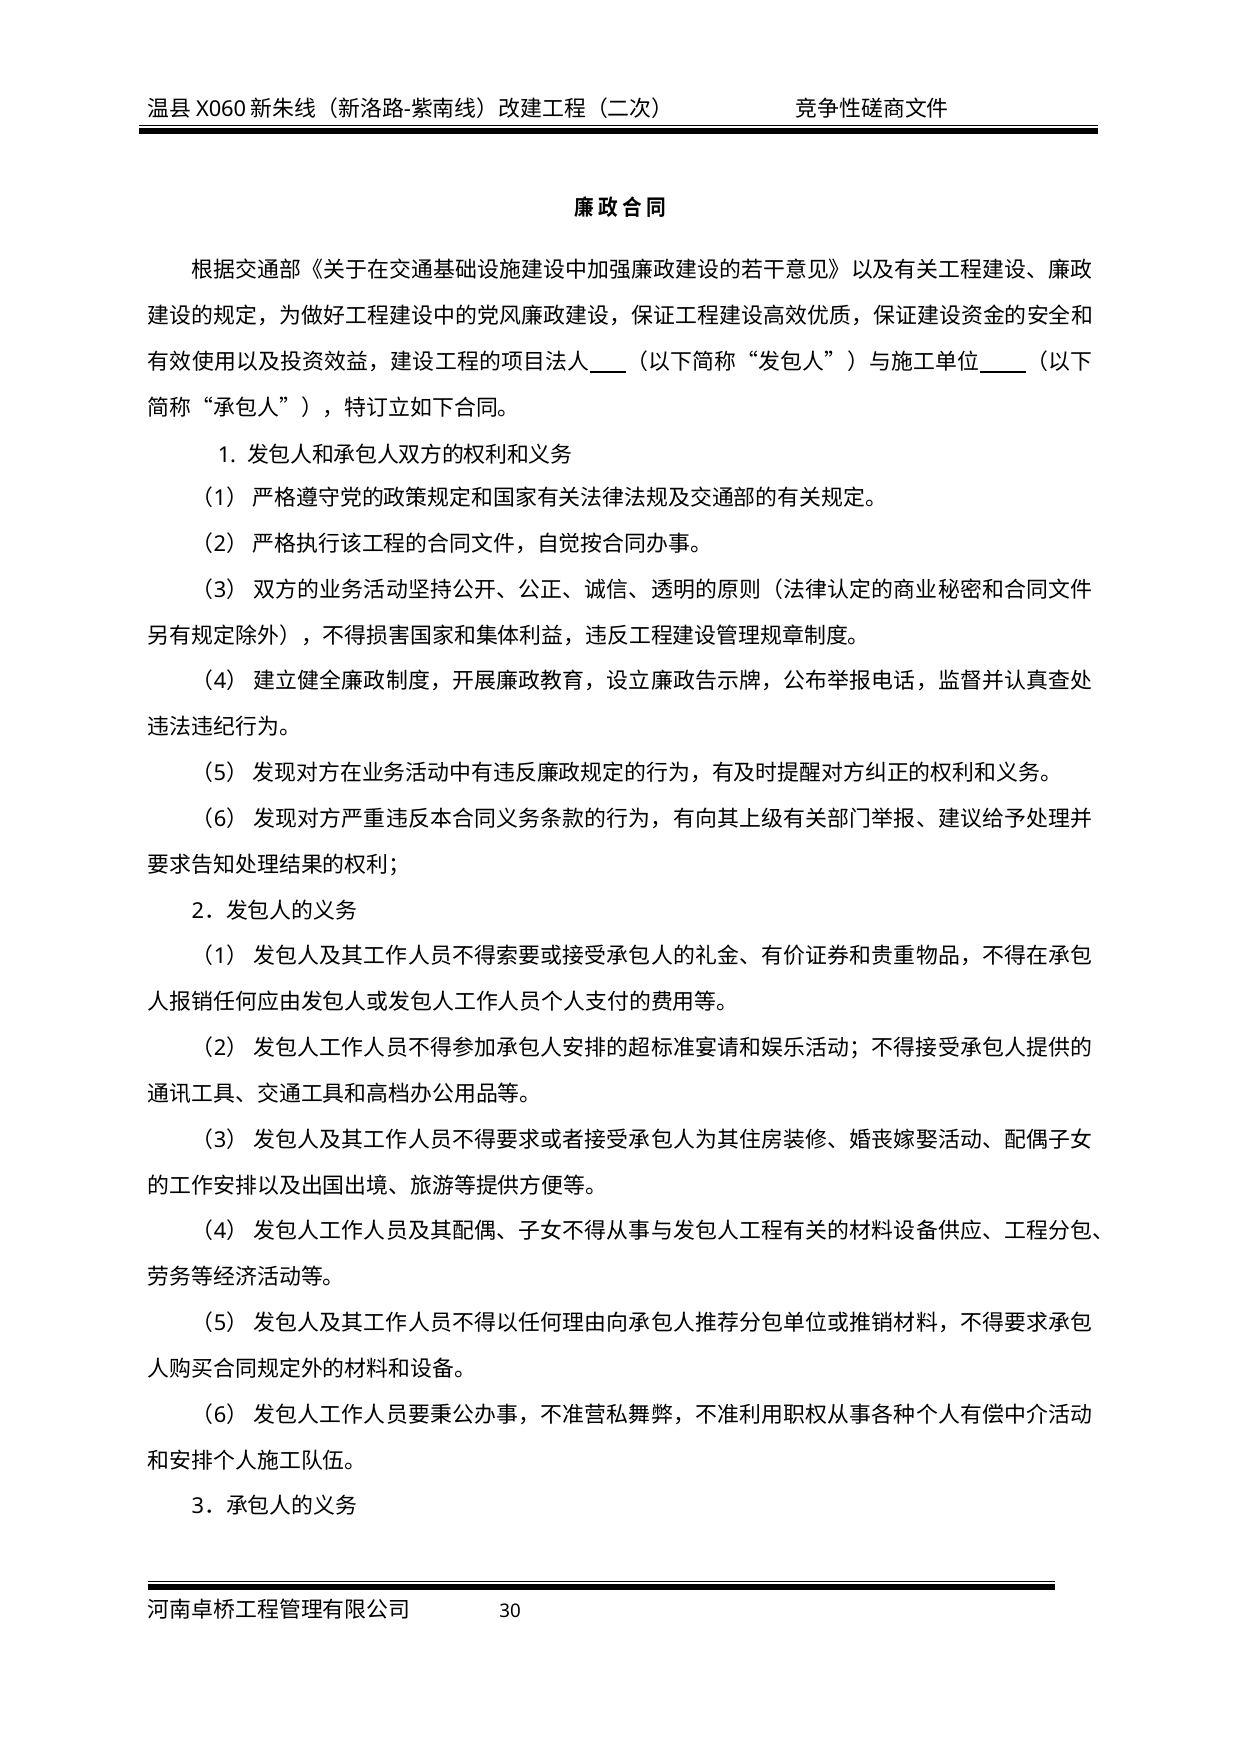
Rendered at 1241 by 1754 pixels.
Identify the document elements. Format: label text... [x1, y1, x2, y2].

text （5） 发现对方在业务活动中有违反廉政规定的行为，有及时提醒对方纠正的权利和义务。 [148, 744, 1093, 790]
text （6） 发现对方严重违反本合同义务条款的行为，有向其上级有关部门举报、建议给予处理并要求告知处理结果的权利； [148, 790, 1093, 881]
text （3） 双方的业务活动坚持公开、公正、诚信、透明的原则（法律认定的商业秘密和合同文件另有规定除外），不得损害国家和集体利益，违反工程建设管理规章制度。 [148, 561, 1093, 652]
text （1） 发包人及其工作人员不得索要或接受承包人的礼金、有价证券和贵重物品，不得在承包人报销任何应由发包人或发包人工作人员个人支付的费用等。 [148, 927, 1093, 1019]
text （2） 发包人工作人员不得参加承包人安排的超标准宴请和娱乐活动；不得接受承包人提供的通讯工具、交通工具和高档办公用品等。 [148, 1019, 1093, 1111]
text （3） 发包人及其工作人员不得要求或者接受承包人为其住房装修、婚丧嫁娶活动、配偶子女的工作安排以及出国出境、旅游等提供方便等。 [148, 1111, 1093, 1202]
text （4） 建立健全廉政制度，开展廉政教育，设立廉政告示牌，公布举报电话，监督并认真查处违法违纪行为。 [148, 652, 1093, 744]
text （5） 发包人及其工作人员不得以任何理由向承包人推荐分包单位或推销材料，不得要求承包人购买合同规定外的材料和设备。 [148, 1294, 1093, 1386]
text （2） 严格执行该工程的合同文件，自觉按合同办事。 [148, 515, 1093, 561]
text 廉 政 合 同 [148, 175, 1093, 225]
text 根据交通部《关于在交通基础设施建设中加强廉政建设的若干意见》以及有关工程建设、廉政建设的规定，为做好工程建设中的党风廉政建设，保证工程建设高效优质，保证建设资金的安全和有效使用以及投资效益，建设工程的项目法人 （以下简称“发包人”）与施工单位 （以下简称“承包人”），特订立如下合同。 [148, 241, 1093, 424]
text 1. 发包人和承包人双方的权利和义务 [218, 436, 1093, 469]
text （1） 严格遵守党的政策规定和国家有关法律法规及交通部的有关规定。 [148, 469, 1093, 515]
text 2．发包人的义务 [148, 881, 1093, 927]
text 3．承包人的义务 [148, 1477, 1093, 1523]
text （6） 发包人工作人员要秉公办事，不准营私舞弊，不准利用职权从事各种个人有偿中介活动和安排个人施工队伍。 [148, 1386, 1093, 1477]
text （4） 发包人工作人员及其配偶、子女不得从事与发包人工程有关的材料设备供应、工程分包、劳务等经济活动等。 [148, 1202, 1093, 1294]
